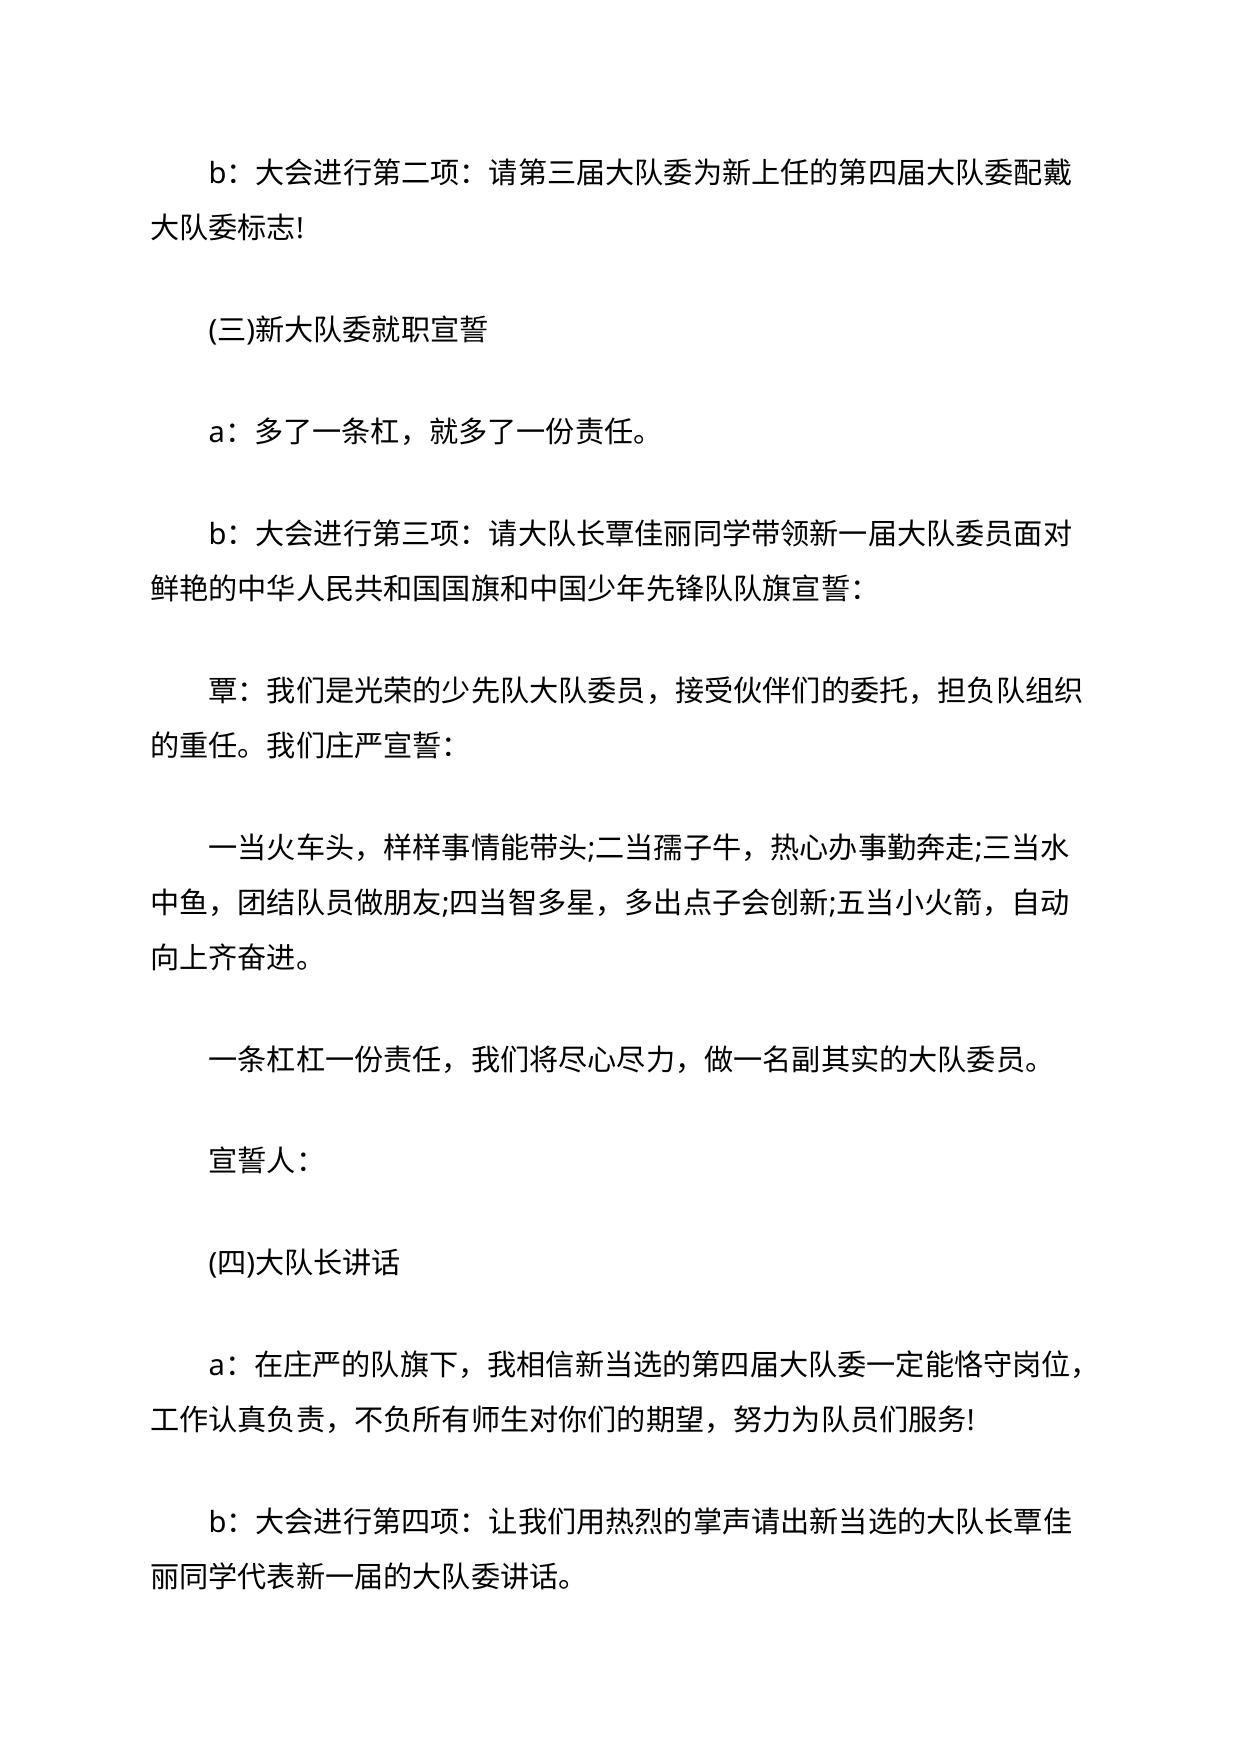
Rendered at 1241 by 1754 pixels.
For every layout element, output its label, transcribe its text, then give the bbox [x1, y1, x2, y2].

text 覃：我们是光荣的少先队大队委员，接受伙伴们的委托，担负队组织的重任。我们庄严宣誓： [150, 668, 1090, 765]
text b：大会进行第四项：让我们用热烈的掌声请出新当选的大队长覃佳丽同学代表新一届的大队委讲话。 [150, 1499, 1090, 1596]
text a：多了一条杠，就多了一份责任。 [150, 409, 1090, 451]
text 一当火车头，样样事情能带头;二当孺子牛，热心办事勤奔走;三当水中鱼，团结队员做朋友;四当智多星，多出点子会创新;五当小火箭，自动向上齐奋进。 [150, 824, 1090, 977]
text a：在庄严的队旗下，我相信新当选的第四届大队委一定能恪守岗位，工作认真负责，不负所有师生对你们的期望，努力为队员们服务! [150, 1342, 1090, 1439]
text (四)大队长讲话 [150, 1240, 1090, 1282]
text 宣誓人： [150, 1138, 1090, 1180]
text b：大会进行第二项：请第三届大队委为新上任的第四届大队委配戴大队委标志! [150, 150, 1090, 247]
text 一条杠杠一份责任，我们将尽心尽力，做一名副其实的大队委员。 [150, 1036, 1090, 1078]
text b：大会进行第三项：请大队长覃佳丽同学带领新一届大队委员面对鲜艳的中华人民共和国国旗和中国少年先锋队队旗宣誓： [150, 511, 1090, 608]
text (三)新大队委就职宣誓 [150, 307, 1090, 349]
